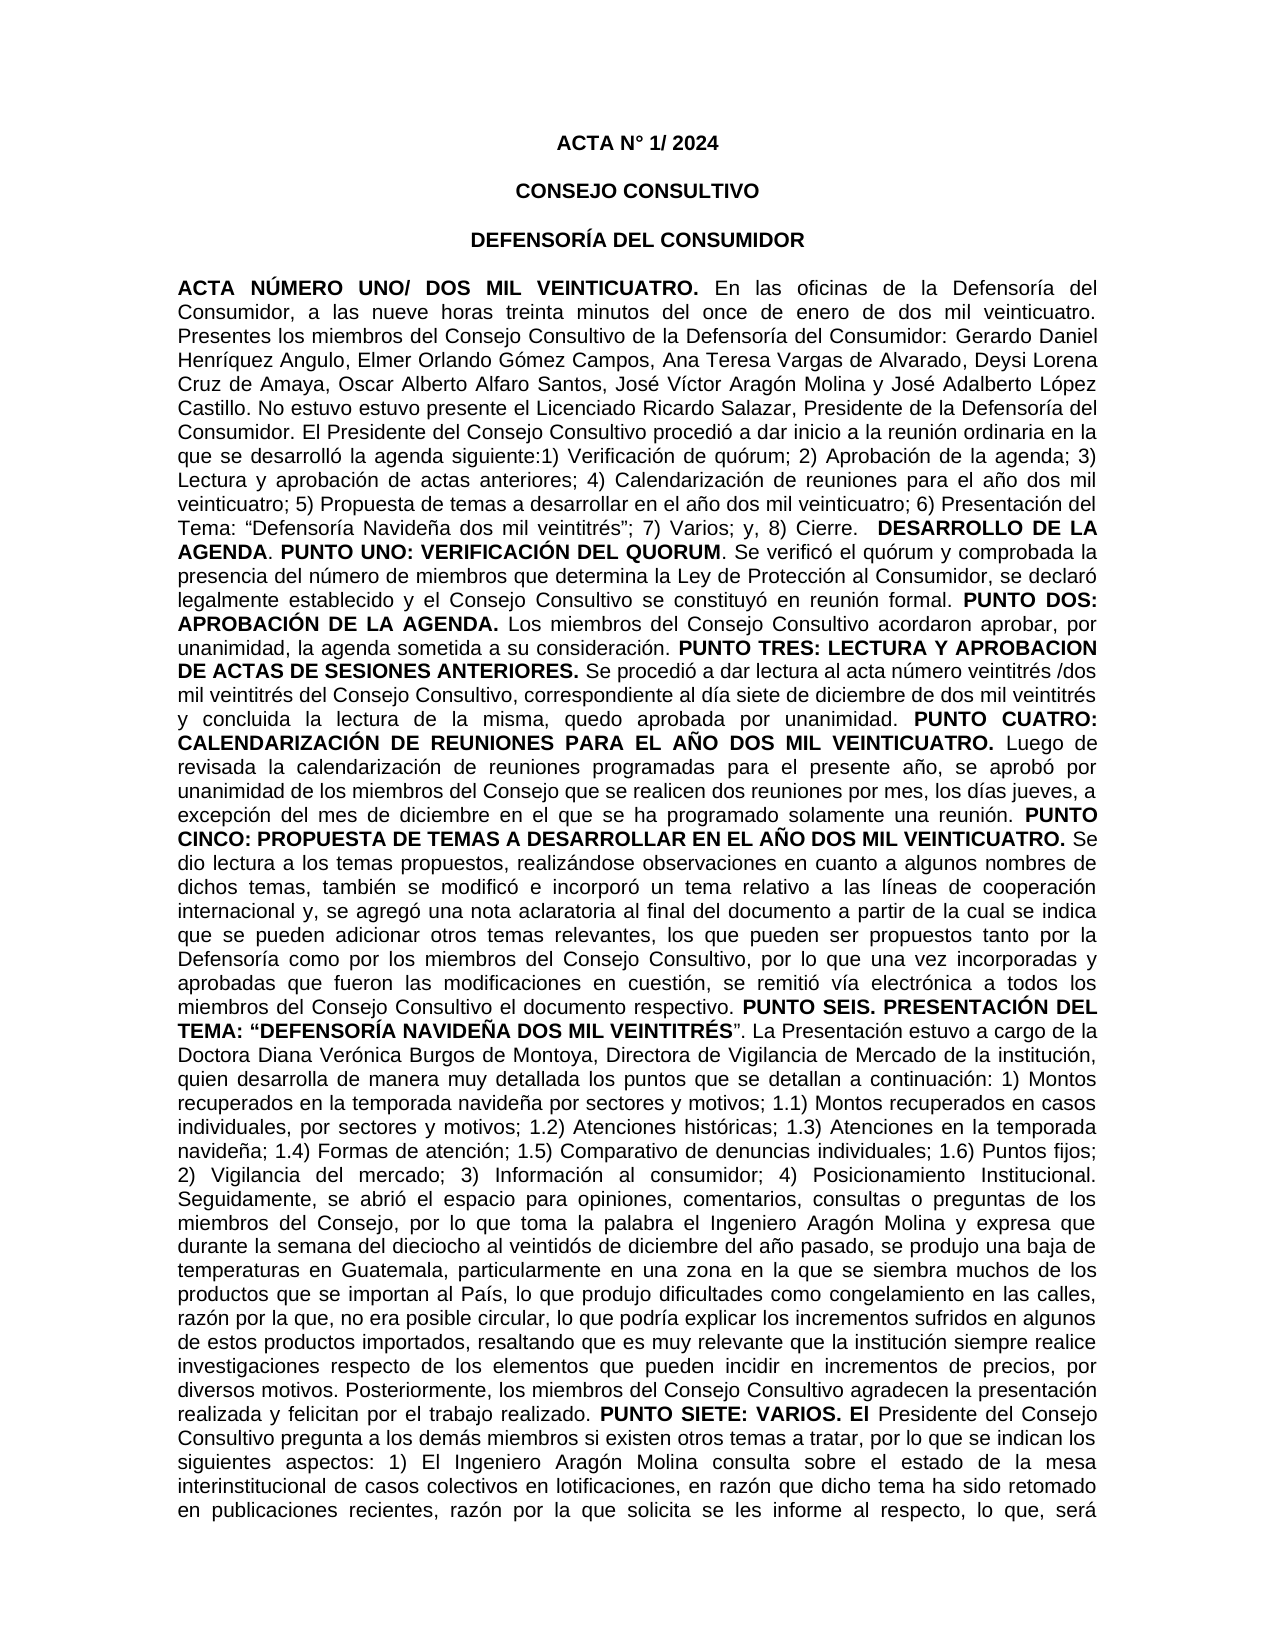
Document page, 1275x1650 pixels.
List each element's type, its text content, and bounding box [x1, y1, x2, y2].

text CONSEJO CONSULTIVO [177, 179, 1098, 203]
text DEFENSORÍA DEL CONSUMIDOR [177, 227, 1098, 251]
text ACTA N° 1/ 2024 [177, 131, 1098, 154]
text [177, 276, 1098, 1522]
